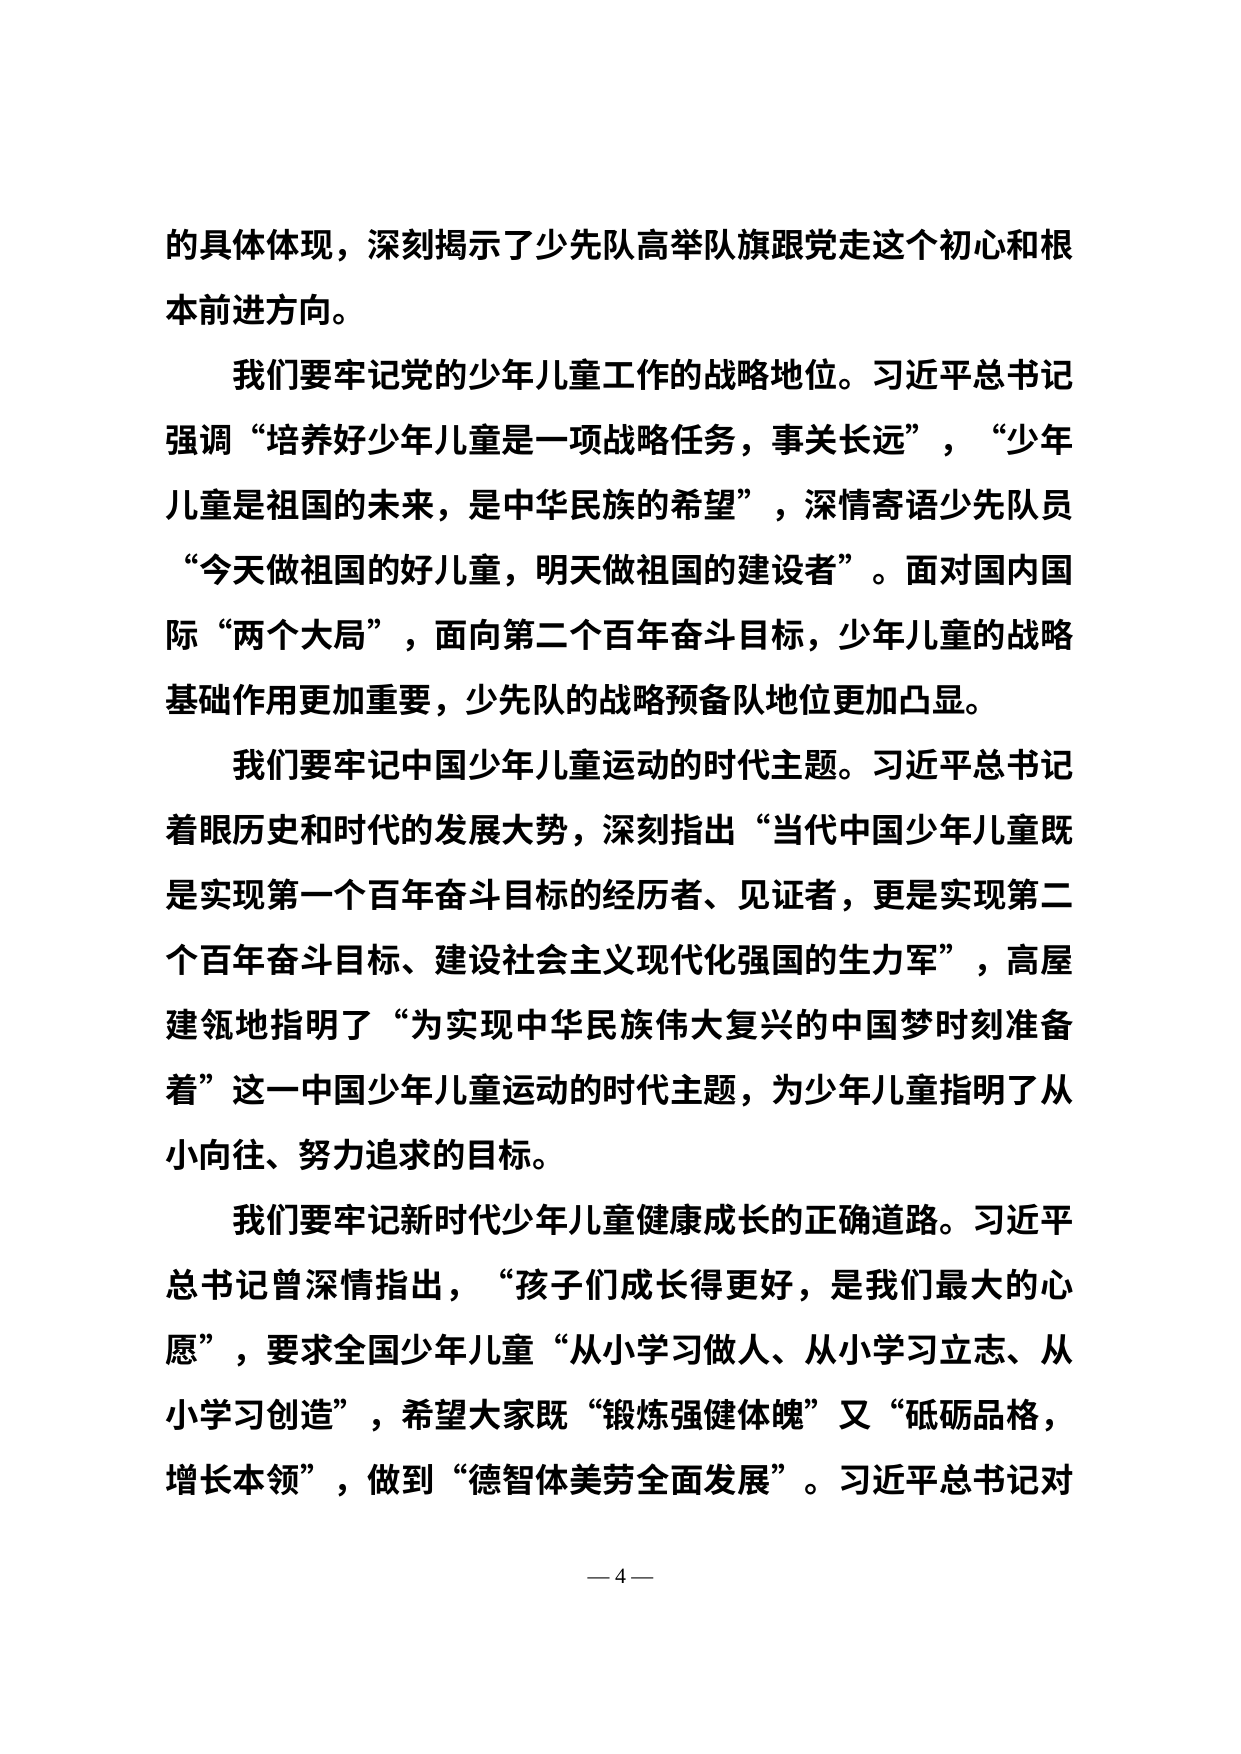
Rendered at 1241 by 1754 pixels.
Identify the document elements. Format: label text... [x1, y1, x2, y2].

text 我们要牢记中国少年儿童运动的时代主题。习近平总书记着眼历史和时代的发展大势，深刻指出“当代中国少年儿童既是实现第一个百年奋斗目标的经历者、见证者，更是实现第二个百年奋斗目标、建设社会主义现代化强国的生力军”，高屋建瓴地指明了“为实现中华民族伟大复兴的中国梦时刻准备着”这一中国少年儿童运动的时代主题，为少年儿童指明了从小向往、努力追求的目标。 [165, 731, 1075, 1186]
text 我们要牢记党的少年儿童工作的战略地位。习近平总书记强调“培养好少年儿童是一项战略任务，事关长远”，“少年儿童是祖国的未来，是中华民族的希望”，深情寄语少先队员“今天做祖国的好儿童，明天做祖国的建设者”。面对国内国际“两个大局”，面向第二个百年奋斗目标，少年儿童的战略基础作用更加重要，少先队的战略预备队地位更加凸显。 [165, 341, 1075, 731]
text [165, 1186, 1075, 1511]
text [165, 211, 1075, 341]
